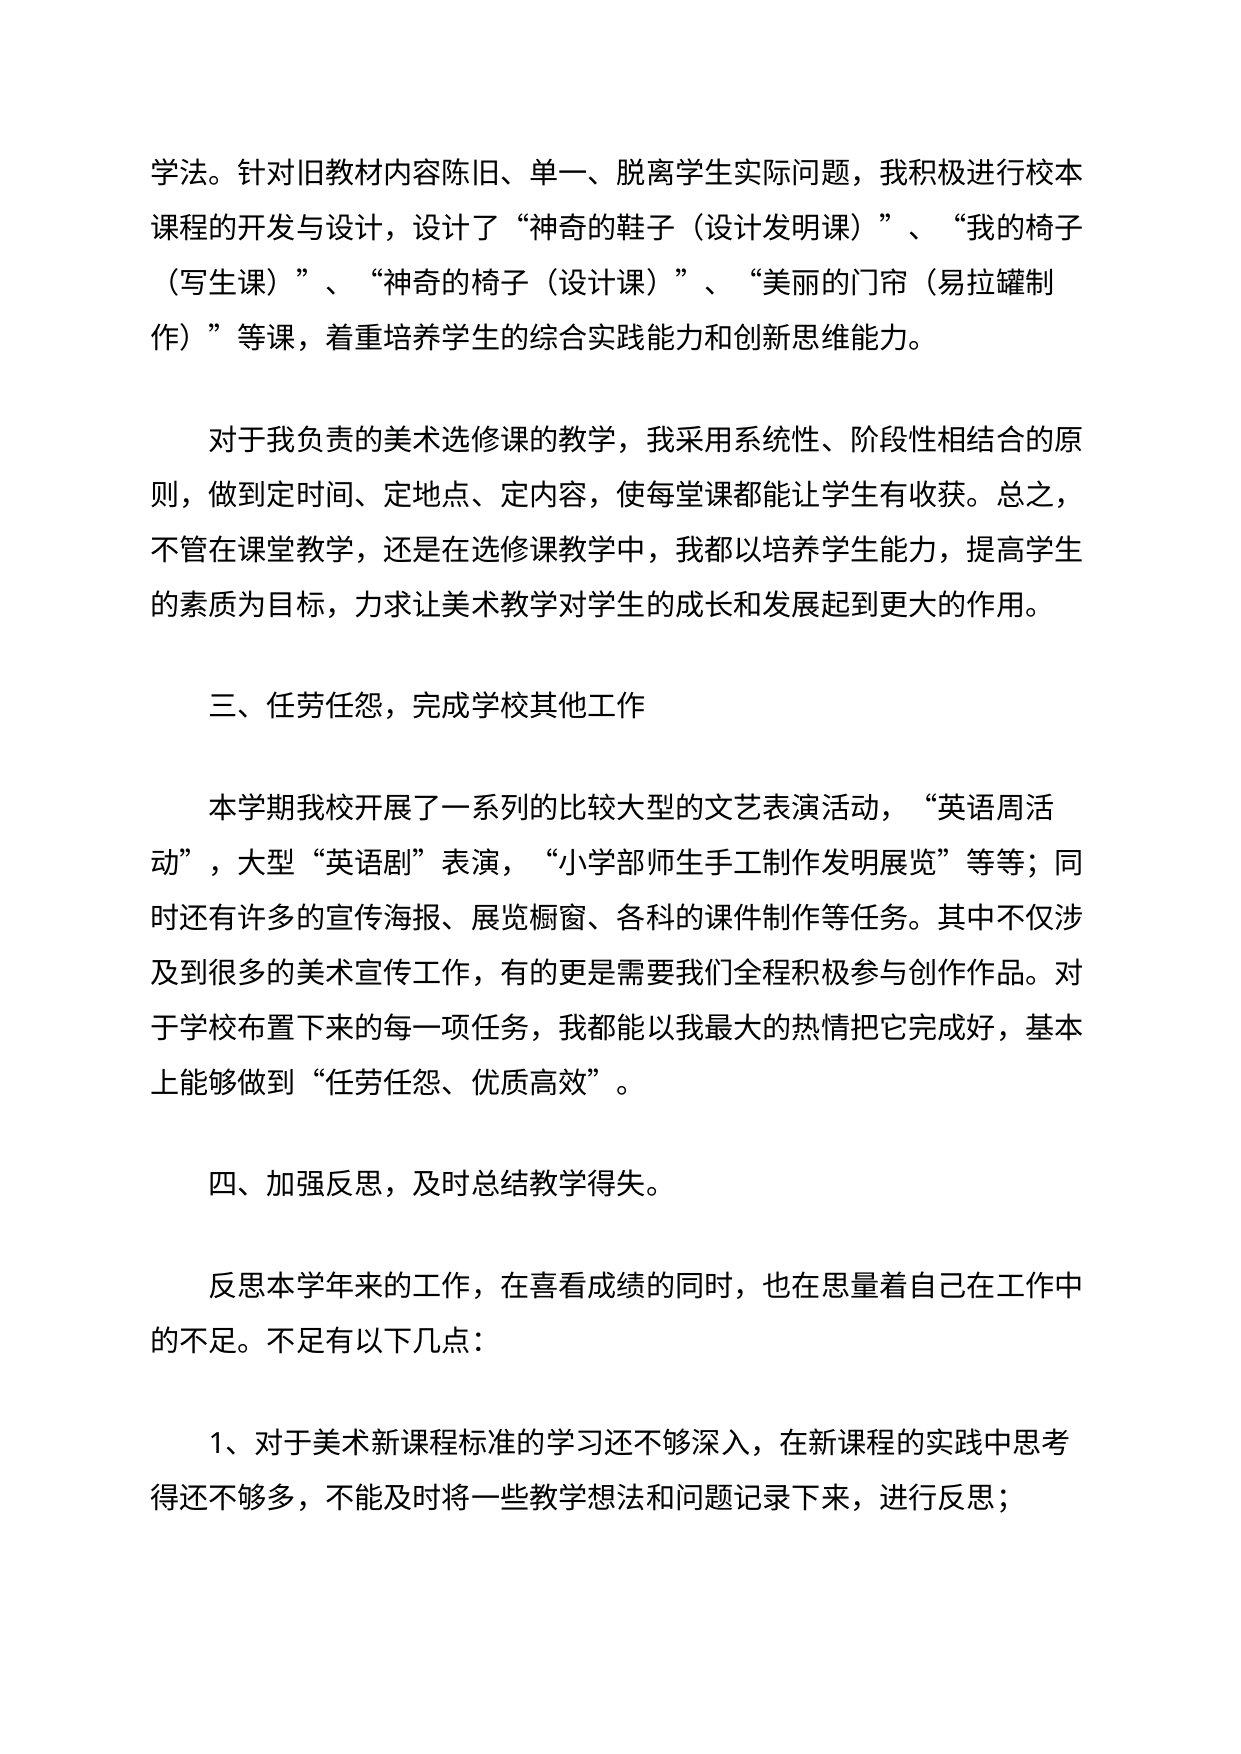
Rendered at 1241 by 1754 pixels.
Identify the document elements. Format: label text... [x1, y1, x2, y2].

text 本学期我校开展了一系列的比较大型的文艺表演活动，“英语周活动”，大型“英语剧”表演，“小学部师生手工制作发明展览”等等；同时还有许多的宣传海报、展览橱窗、各科的课件制作等任务。其中不仅涉及到很多的美术宣传工作，有的更是需要我们全程积极参与创作作品。对于学校布置下来的每一项任务，我都能以我最大的热情把它完成好，基本上能够做到“任劳任怨、优质高效”。 [150, 785, 1090, 1101]
text 三、任劳任怨，完成学校其他工作 [150, 683, 1090, 725]
text 四、加强反思，及时总结教学得失。 [150, 1161, 1090, 1203]
text 对于我负责的美术选修课的教学，我采用系统性、阶段性相结合的原则，做到定时间、定地点、定内容，使每堂课都能让学生有收获。总之，不管在课堂教学，还是在选修课教学中，我都以培养学生能力，提高学生的素质为目标，力求让美术教学对学生的成长和发展起到更大的作用。 [150, 416, 1090, 623]
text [150, 150, 1090, 357]
text 1、对于美术新课程标准的学习还不够深入，在新课程的实践中思考得还不够多，不能及时将一些教学想法和问题记录下来，进行反思； [150, 1419, 1090, 1517]
text 反思本学年来的工作，在喜看成绩的同时，也在思量着自己在工作中的不足。不足有以下几点： [150, 1263, 1090, 1360]
